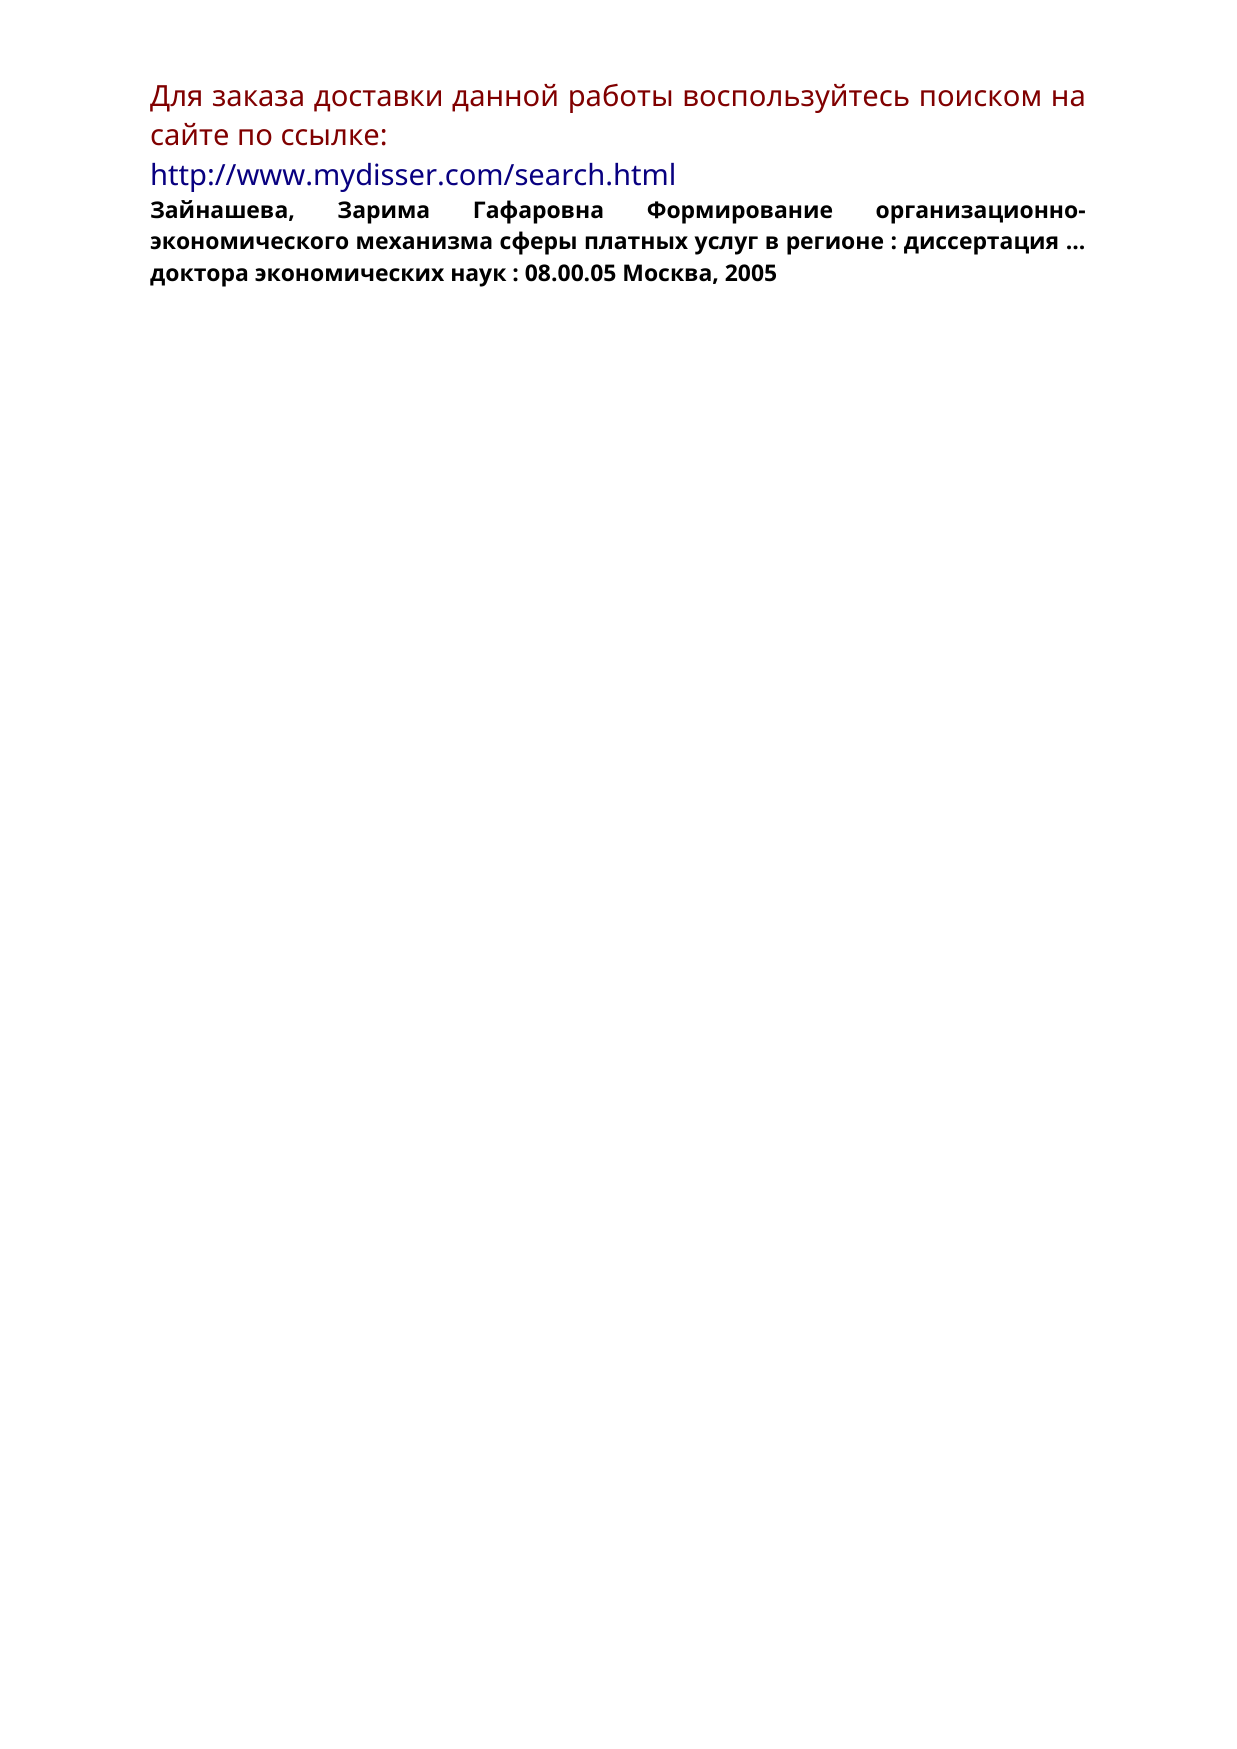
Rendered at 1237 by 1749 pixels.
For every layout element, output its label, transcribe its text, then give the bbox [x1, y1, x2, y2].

text Зайнашева, Зарима Гафаровна Формирование организационно-экономического механизма сферы платных услуг в регионе : диссертация ... доктора экономических наук : 08.00.05 Москва, 2005 [150, 194, 1086, 288]
